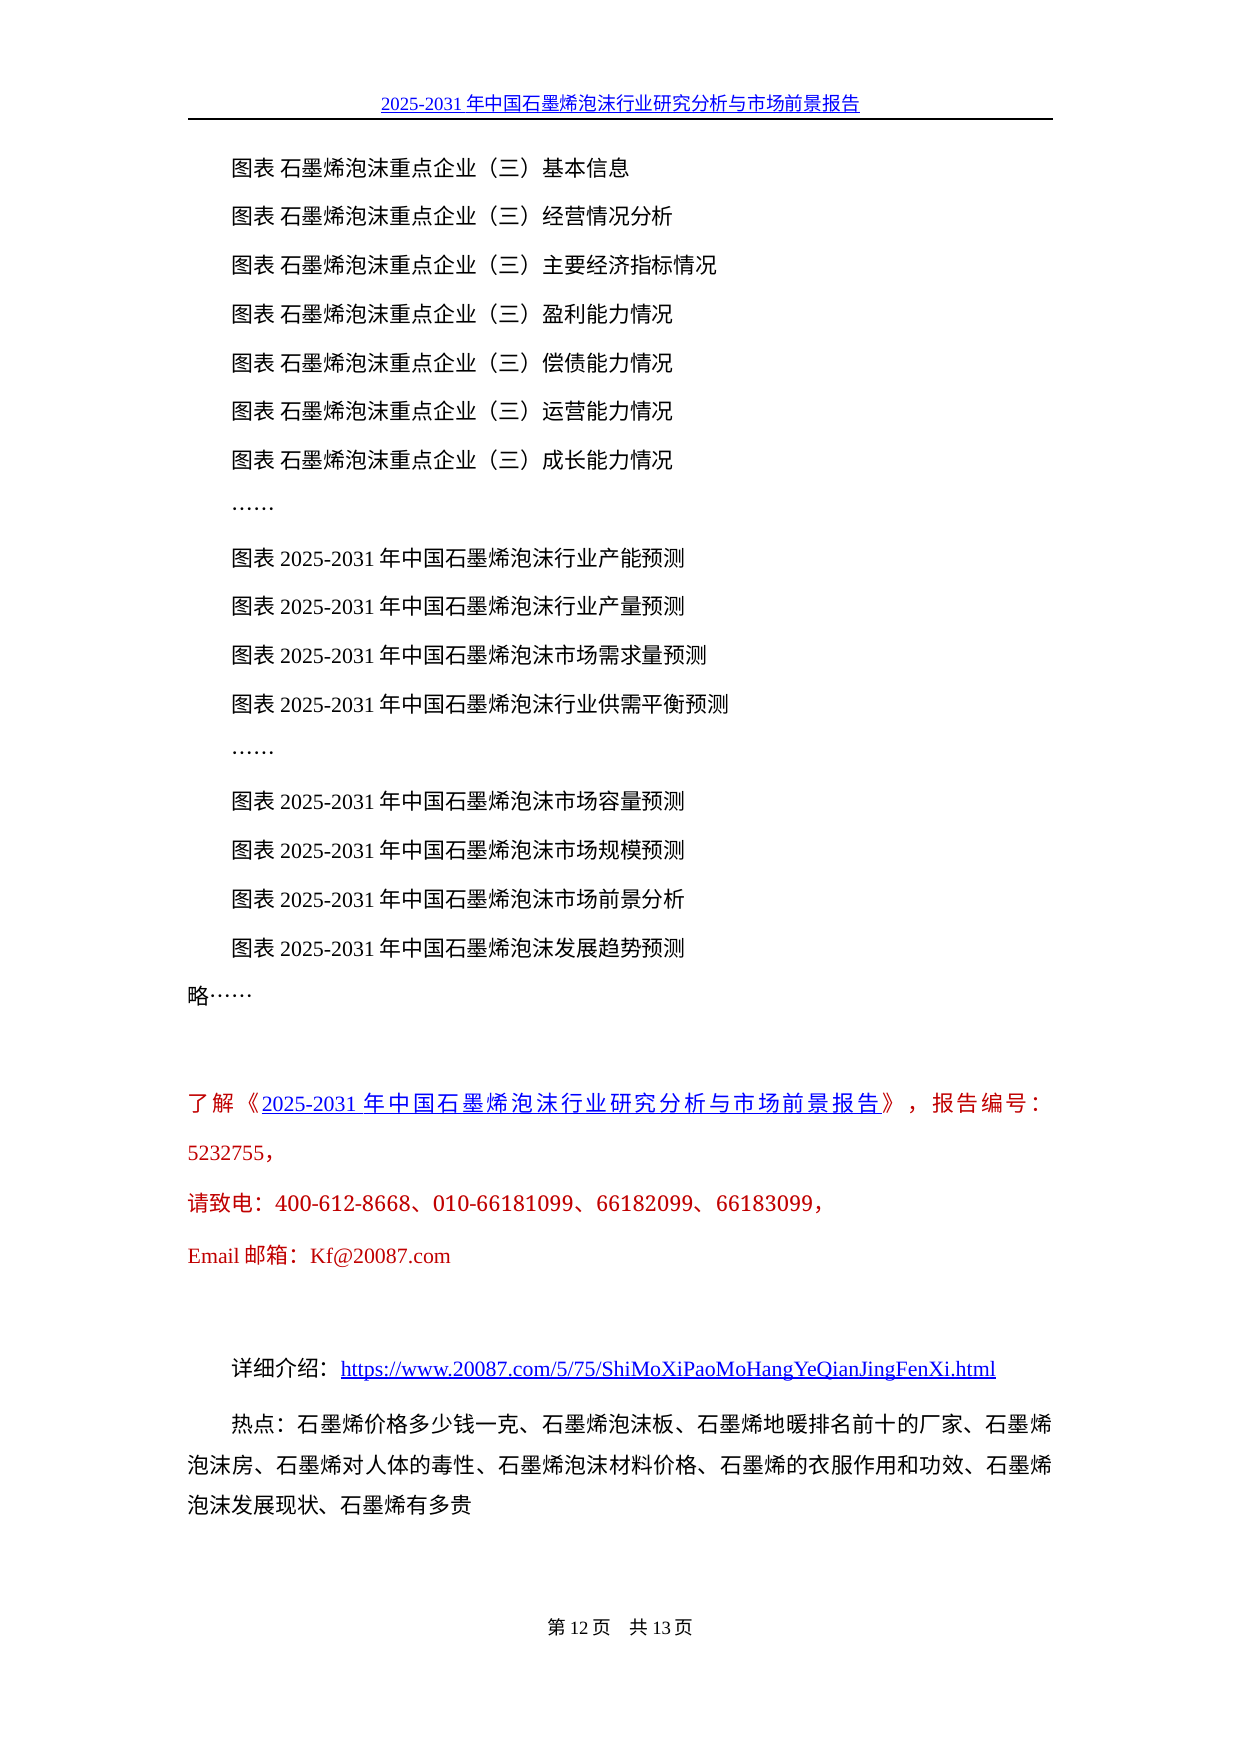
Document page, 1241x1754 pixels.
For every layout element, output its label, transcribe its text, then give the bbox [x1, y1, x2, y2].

text 详细介绍：https://www.20087.com/5/75/ShiMoXiPaoMoHangYeQianJingFenXi.html [187, 1350, 1053, 1383]
text 请致电：400-612-8668、010-66181099、66182099、66183099， [187, 1186, 1053, 1218]
text Email邮箱：Kf@20087.com [187, 1237, 1053, 1270]
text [187, 150, 1053, 1011]
text 了解《2025-2031年中国石墨烯泡沫行业研究分析与市场前景报告》，报告编号：5232755， [187, 1085, 1053, 1167]
text 热点：石墨烯价格多少钱一克、石墨烯泡沫板、石墨烯地暖排名前十的厂家、石墨烯泡沫房、石墨烯对人体的毒性、石墨烯泡沫材料价格、石墨烯的衣服作用和功效、石墨烯泡沫发展现状、石墨烯有多贵 [187, 1407, 1053, 1521]
